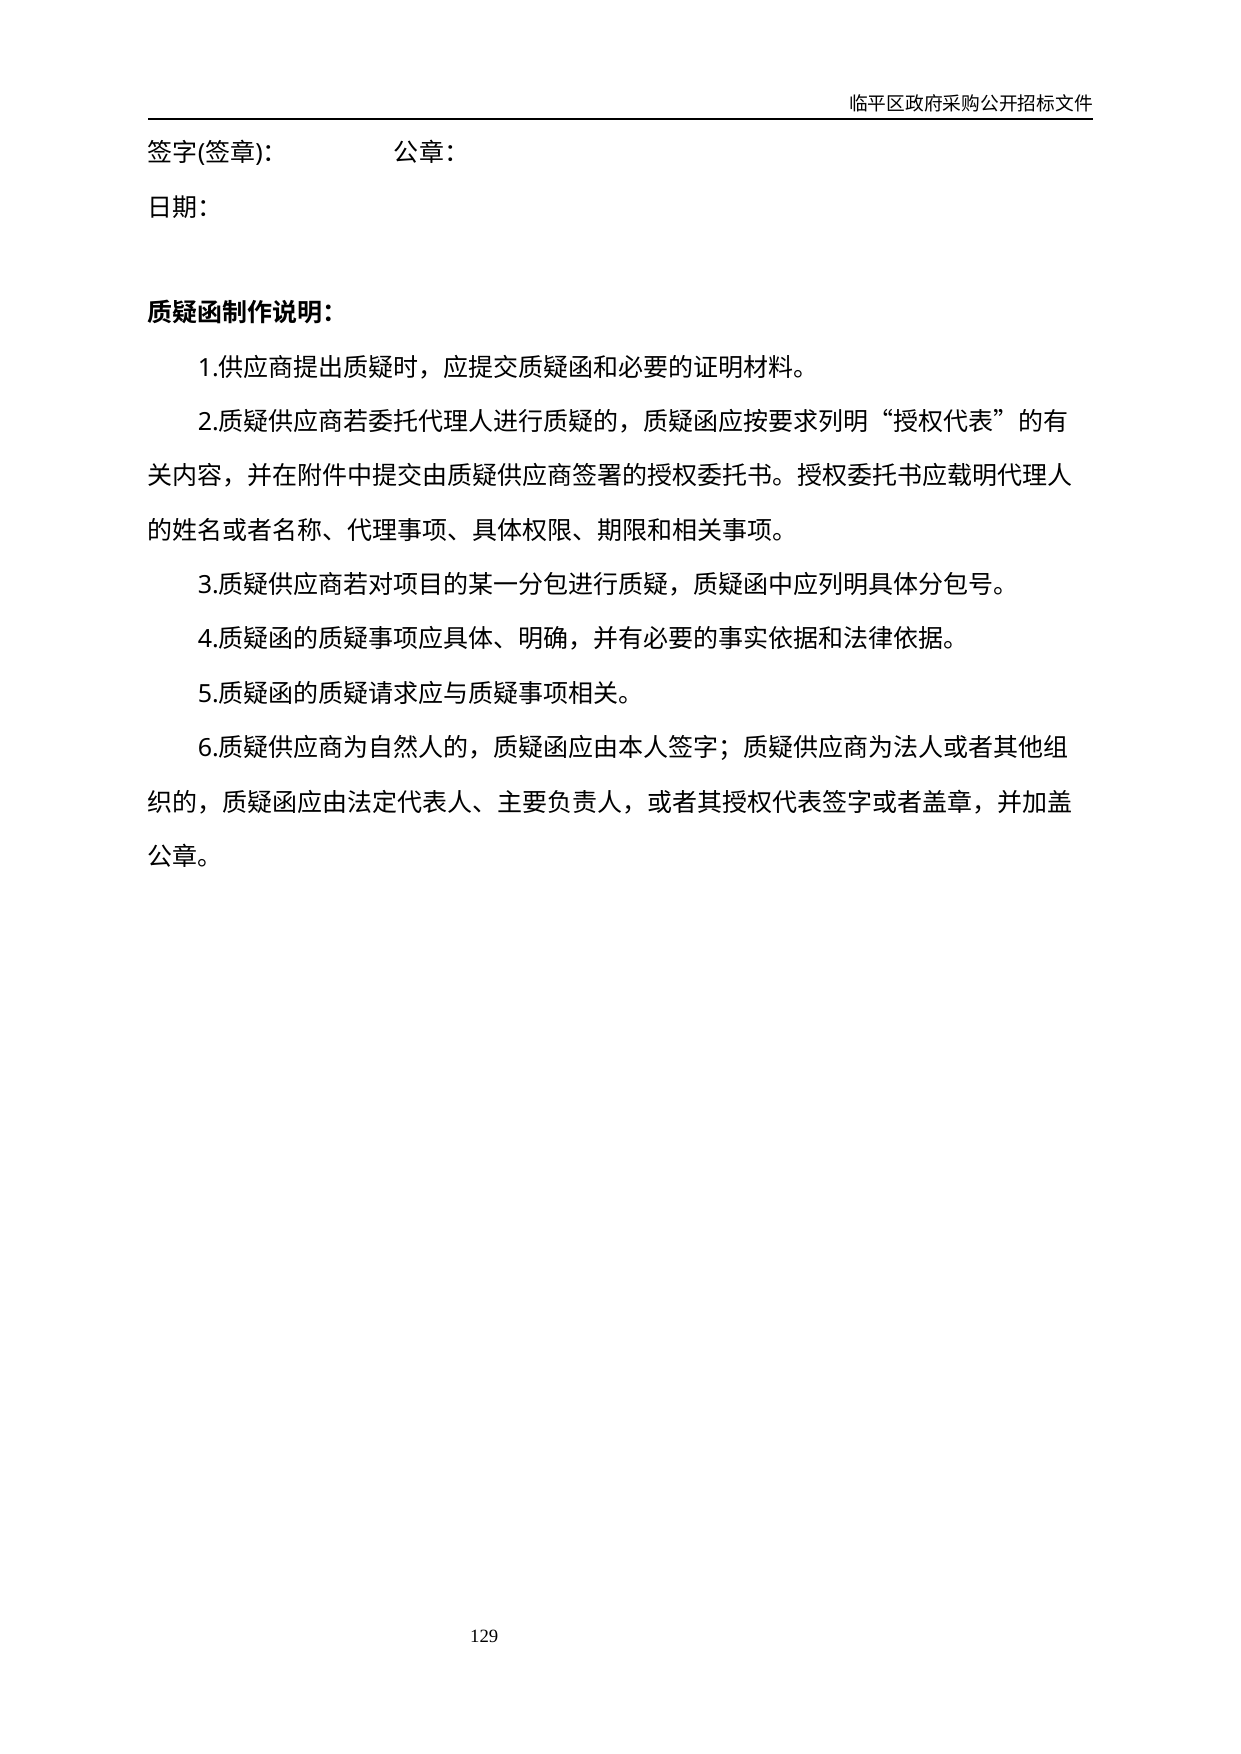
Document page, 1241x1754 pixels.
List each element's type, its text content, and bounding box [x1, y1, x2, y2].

text 1.供应商提出质疑时，应提交质疑函和必要的证明材料。 [148, 347, 1093, 383]
text 质疑函制作说明： [148, 293, 1093, 329]
text 3.质疑供应商若对项目的某一分包进行质疑，质疑函中应列明具体分包号。 [148, 564, 1093, 601]
text 2.质疑供应商若委托代理人进行质疑的，质疑函应按要求列明“授权代表”的有关内容，并在附件中提交由质疑供应商签署的授权委托书。授权委托书应载明代理人的姓名或者名称、代理事项、具体权限、期限和相关事项。 [148, 401, 1093, 546]
text 日期： [148, 187, 1093, 223]
text 4.质疑函的质疑事项应具体、明确，并有必要的事实依据和法律依据。 [148, 619, 1093, 655]
text 6.质疑供应商为自然人的，质疑函应由本人签字；质疑供应商为法人或者其他组织的，质疑函应由法定代表人、主要负责人，或者其授权代表签字或者盖章，并加盖公章。 [148, 728, 1093, 873]
text 签字(签章)： 公章： [148, 133, 1093, 169]
text 5.质疑函的质疑请求应与质疑事项相关。 [148, 673, 1093, 709]
